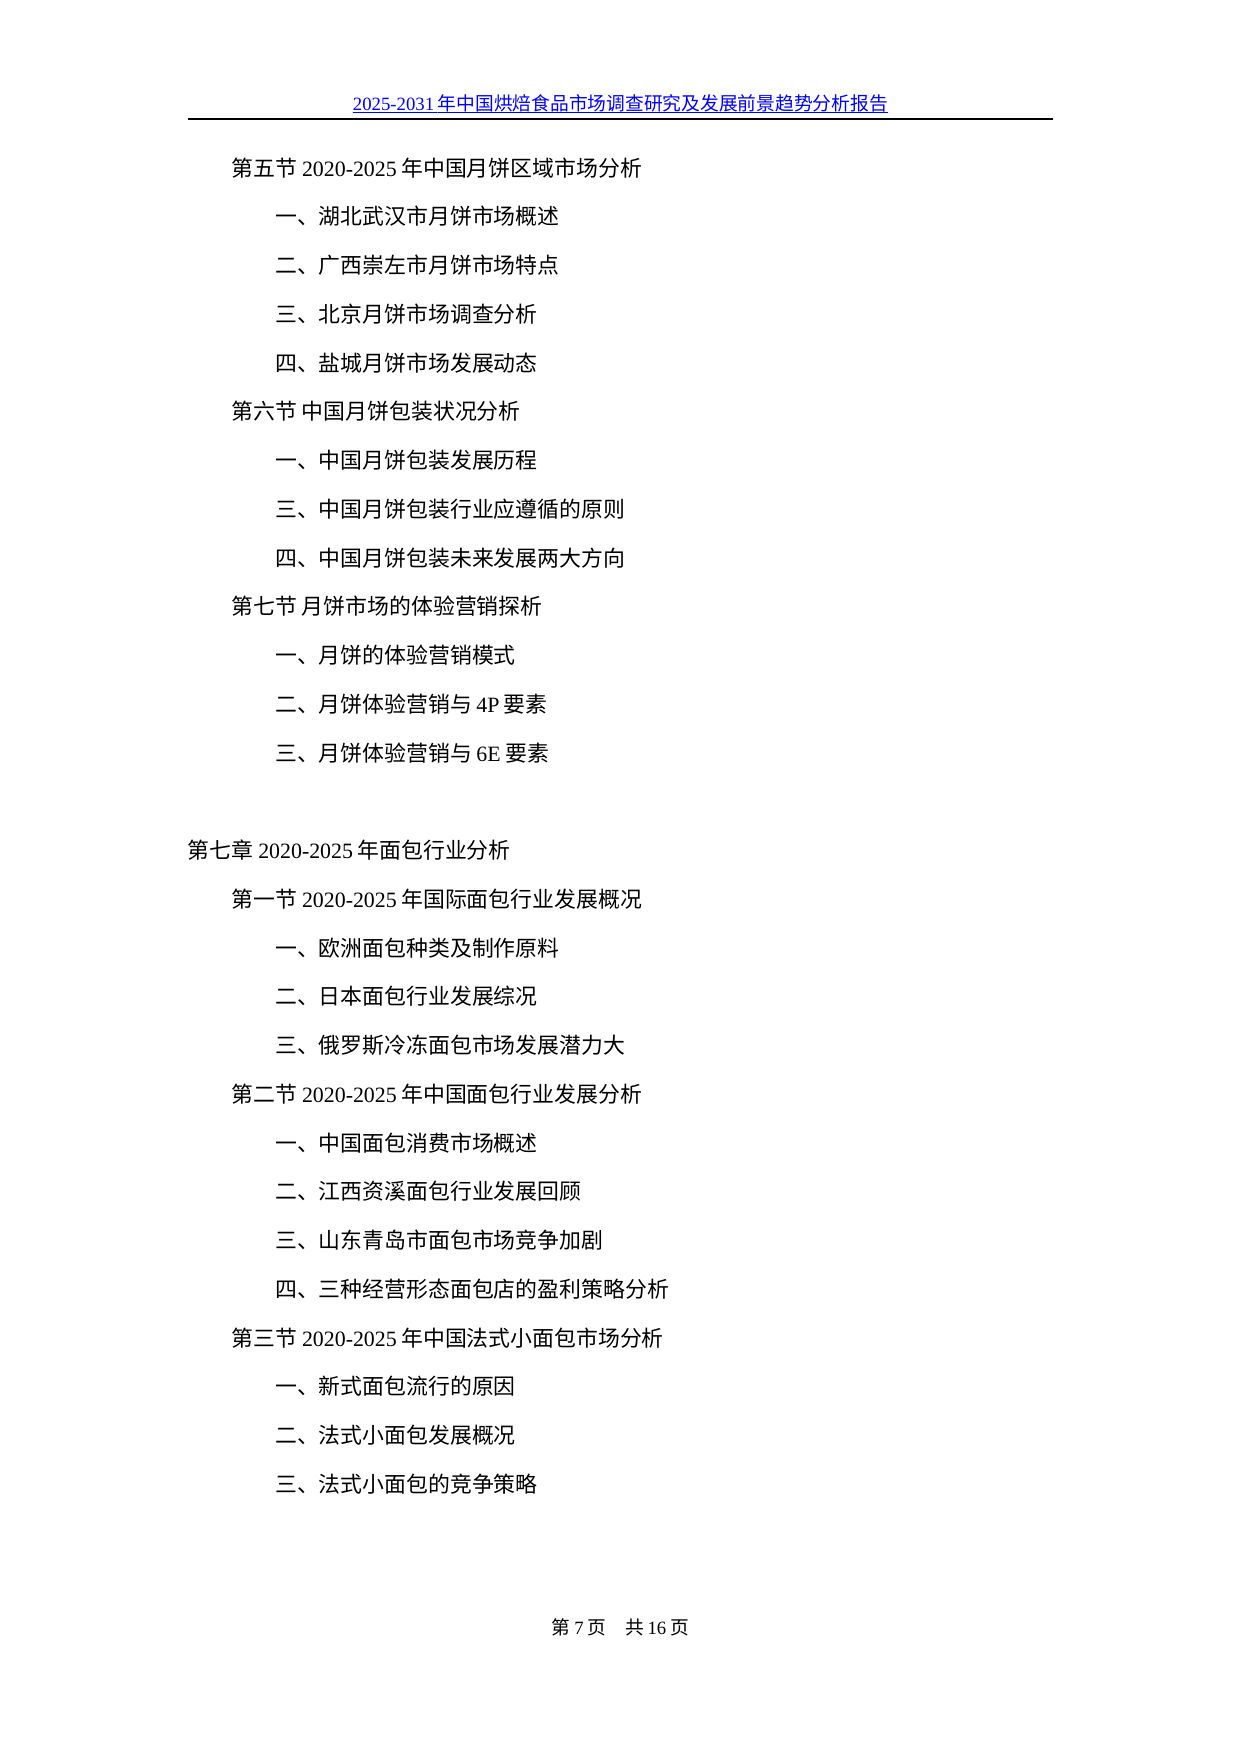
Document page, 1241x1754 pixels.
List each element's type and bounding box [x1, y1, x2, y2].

text [187, 150, 1053, 1499]
